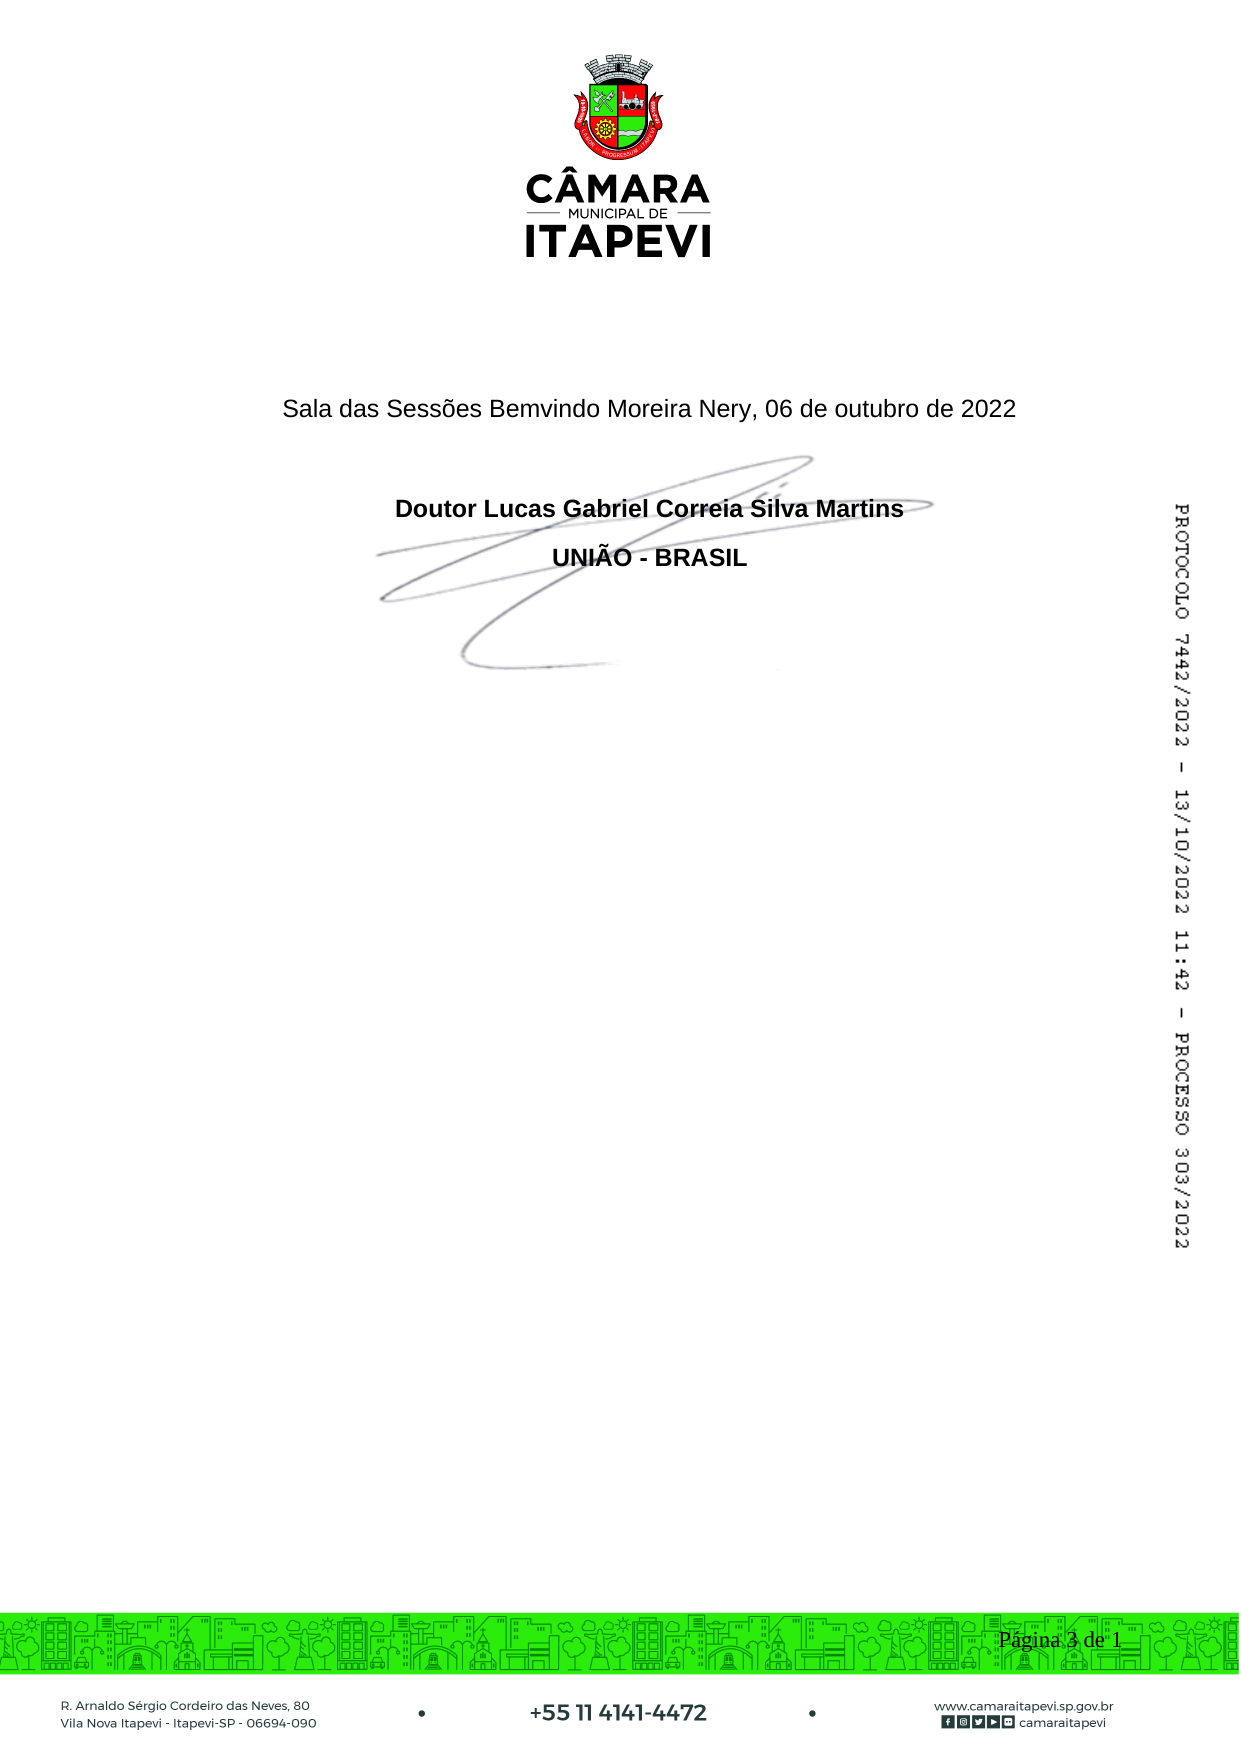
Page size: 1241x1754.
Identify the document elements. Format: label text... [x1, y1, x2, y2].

text Doutor Lucas Gabriel Correia Silva Martins [177, 494, 1122, 522]
text UNIÃO - BRASIL [177, 543, 1122, 572]
text Sala das Sessões Bemvindo Moreira Nery, 06 de outubro de 2022 [177, 394, 1122, 423]
picture [0, 0, 1239, 1754]
